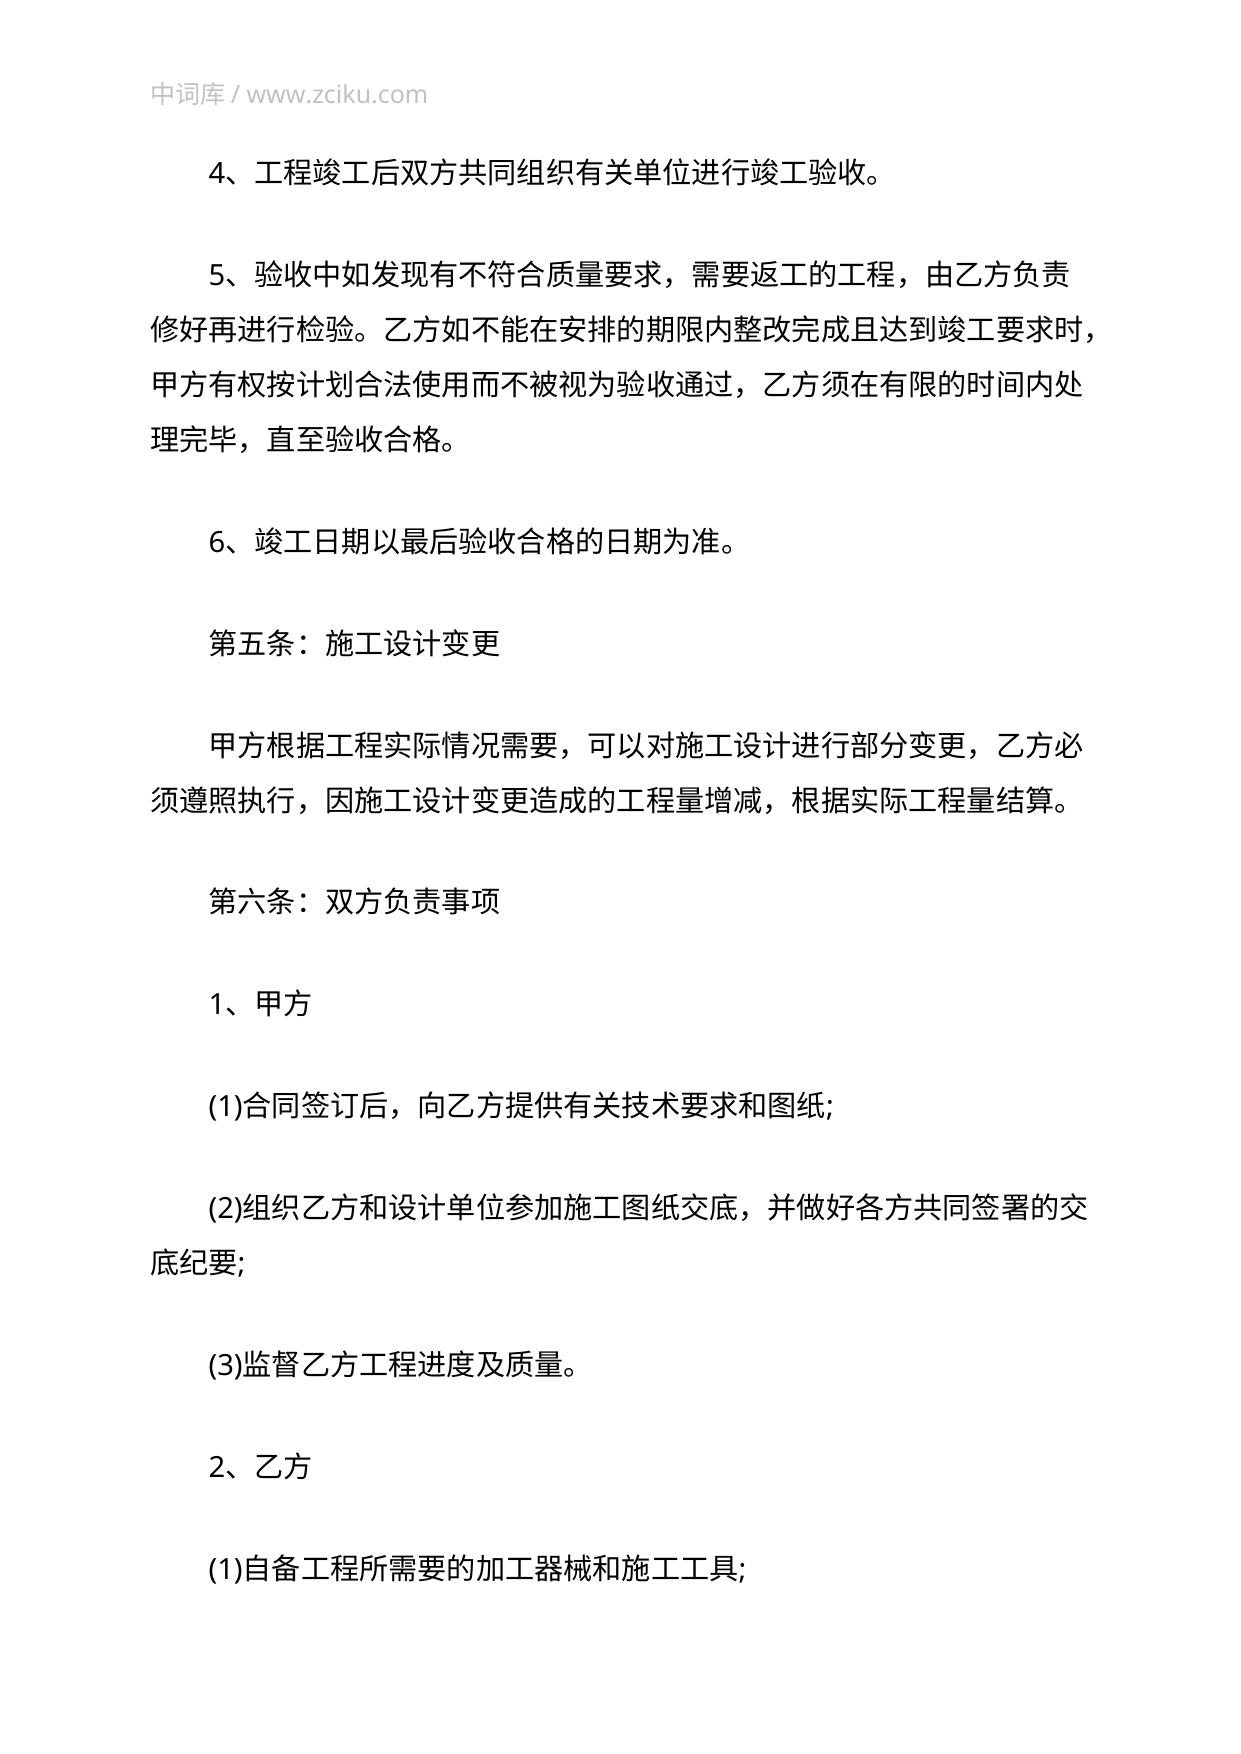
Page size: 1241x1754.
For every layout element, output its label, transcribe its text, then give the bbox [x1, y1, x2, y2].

text 4、工程竣工后双方共同组织有关单位进行竣工验收。 [150, 150, 1090, 192]
text 1、甲方 [150, 981, 1090, 1023]
text (1)合同签订后，向乙方提供有关技术要求和图纸; [150, 1083, 1090, 1125]
text (3)监督乙方工程进度及质量。 [150, 1342, 1090, 1384]
text (1)自备工程所需要的加工器械和施工工具; [150, 1546, 1090, 1588]
text 2、乙方 [150, 1444, 1090, 1486]
text 甲方根据工程实际情况需要，可以对施工设计进行部分变更，乙方必须遵照执行，因施工设计变更造成的工程量增减，根据实际工程量结算。 [150, 722, 1090, 819]
text 第六条：双方负责事项 [150, 879, 1090, 921]
text 5、验收中如发现有不符合质量要求，需要返工的工程，由乙方负责修好再进行检验。乙方如不能在安排的期限内整改完成且达到竣工要求时，甲方有权按计划合法使用而不被视为验收通过，乙方须在有限的时间内处理完毕，直至验收合格。 [150, 252, 1090, 459]
text 第五条：施工设计变更 [150, 621, 1090, 663]
text 6、竣工日期以最后验收合格的日期为准。 [150, 518, 1090, 561]
text (2)组织乙方和设计单位参加施工图纸交底，并做好各方共同签署的交底纪要; [150, 1185, 1090, 1282]
